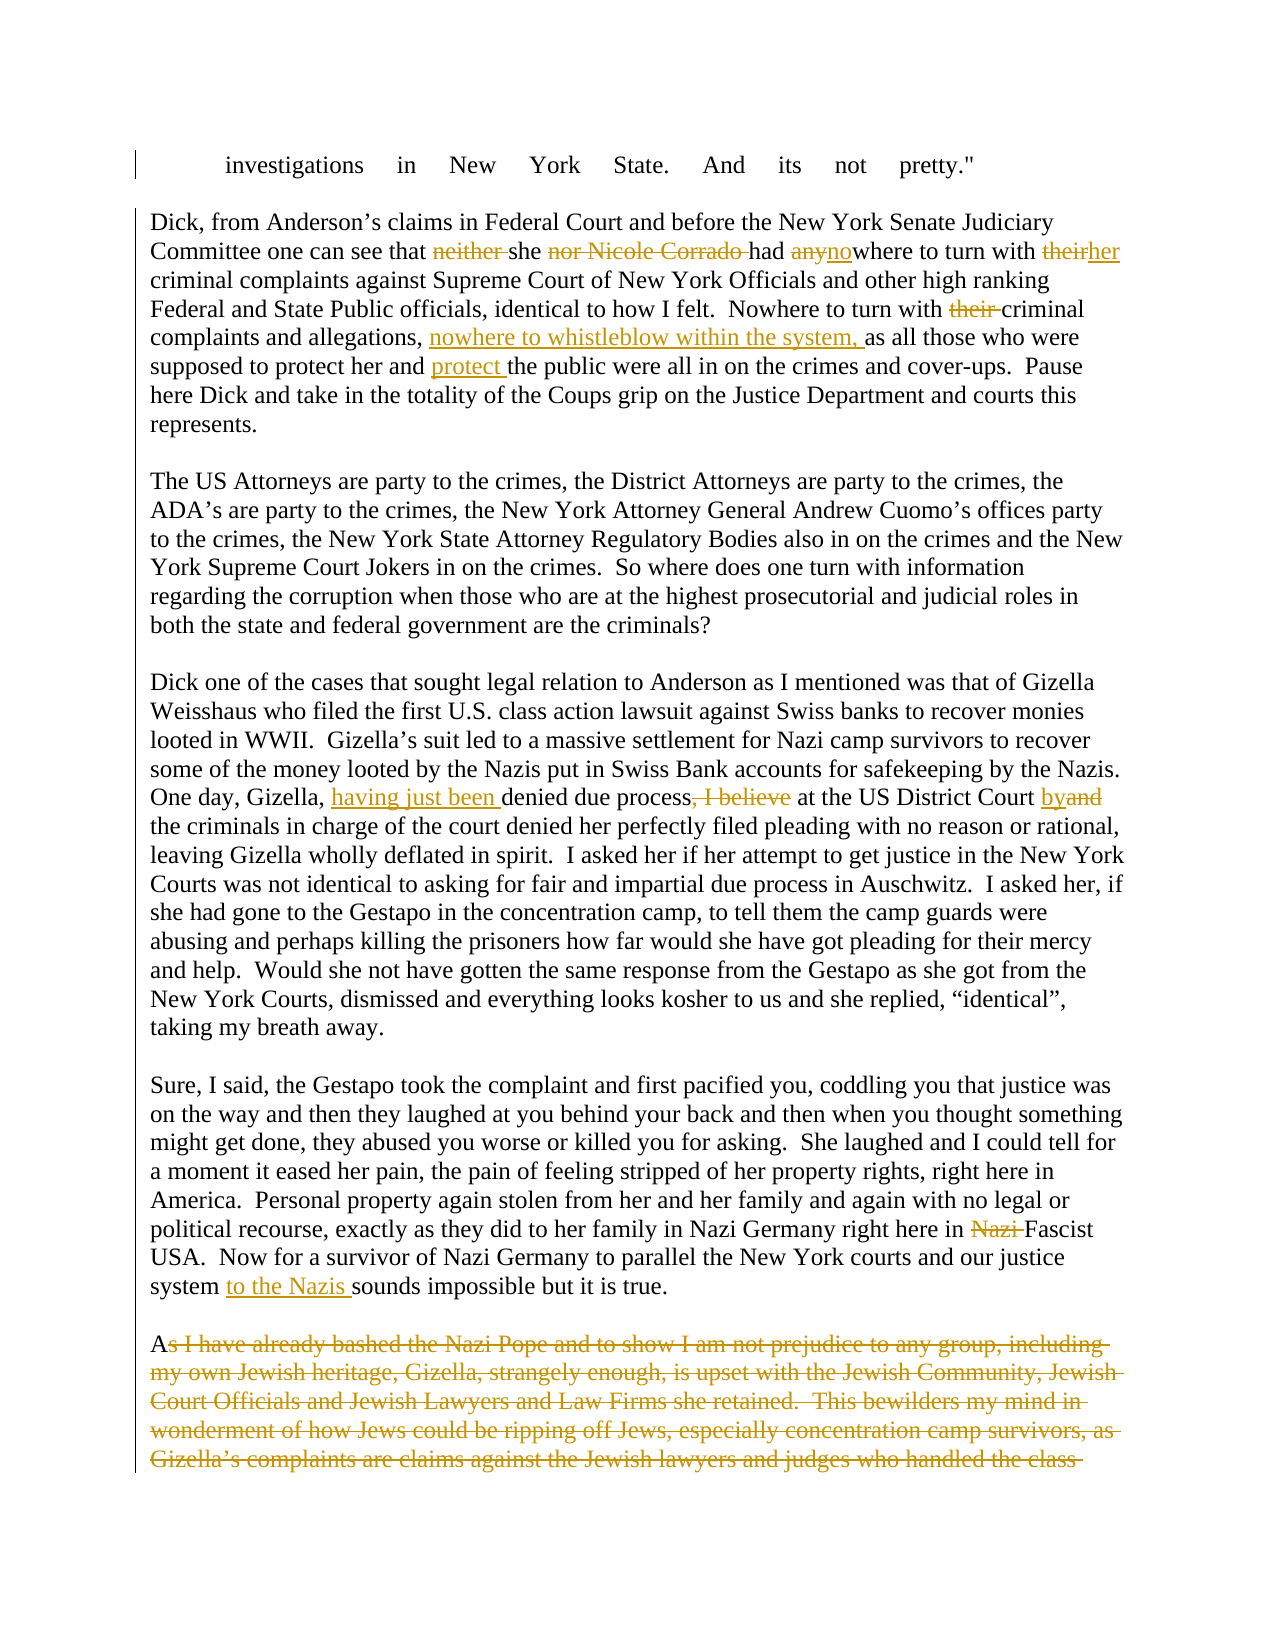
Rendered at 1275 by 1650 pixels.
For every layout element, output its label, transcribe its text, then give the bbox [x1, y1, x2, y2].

text Dick, from Anderson’s claims in Federal Court and before the New York Senate Judiciary Committee one can see that she had where to turn with criminal complaints against Supreme Court of New York Officials and other high ranking Federal and State Public officials, identical to how I felt. Nowhere to turn with criminal complaints and allegations, as all those who were supposed to protect her and the public were all in on the crimes and cover-ups. Pause here Dick and take in the totality of the Coups grip on the Justice Department and courts this represents. [150, 207, 1125, 437]
text Sure, I said, the Gestapo took the complaint and first pacified you, coddling you that justice was on the way and then they laughed at you behind your back and then when you thought something might get done, they abused you worse or killed you for asking. She laughed and I could tell for a moment it eased her pain, the pain of feeling stripped of her property rights, right here in America. Personal property again stolen from her and her family and again with no legal or political recourse, exactly as they did to her family in Nazi Germany right here in Fascist USA. Now for a survivor of Nazi Germany to parallel the New York courts and our justice system sounds impossible but it is true. [150, 1070, 1125, 1300]
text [225, 150, 975, 207]
text Dick one of the cases that sought legal relation to Anderson as I mentioned was that of Gizella Weisshaus who filed the first U.S. class action lawsuit against Swiss banks to recover monies looted in WWII. Gizella’s suit led to a massive settlement for Nazi camp survivors to recover some of the money looted by the Nazis put in Swiss Bank accounts for safekeeping by the Nazis. One day, Gizella, denied due process at the US District Court the criminals in charge of the court denied her perfectly filed pleading with no reason or rational, leaving Gizella wholly deflated in spirit. I asked her if her attempt to get justice in the New York Courts was not identical to asking for fair and impartial due process in Auschwitz. I asked her, if she had gone to the Gestapo in the concentration camp, to tell them the camp guards were abusing and perhaps killing the prisoners how far would she have got pleading for their mercy and help. Would she not have gotten the same response from the Gestapo as she got from the New York Courts, dismissed and everything looks kosher to us and she replied, “identical”, taking my breath away. [150, 667, 1125, 1041]
text The US Attorneys are party to the crimes, the District Attorneys are party to the crimes, the ADA’s are party to the crimes, the New York Attorney General Andrew Cuomo’s offices party to the crimes, the New York State Attorney Regulatory Bodies also in on the crimes and the New York Supreme Court Jokers in on the crimes. So where does one turn with information regarding the corruption when those who are at the highest prosecutorial and judicial roles in both the state and federal government are the criminals? [150, 466, 1125, 639]
